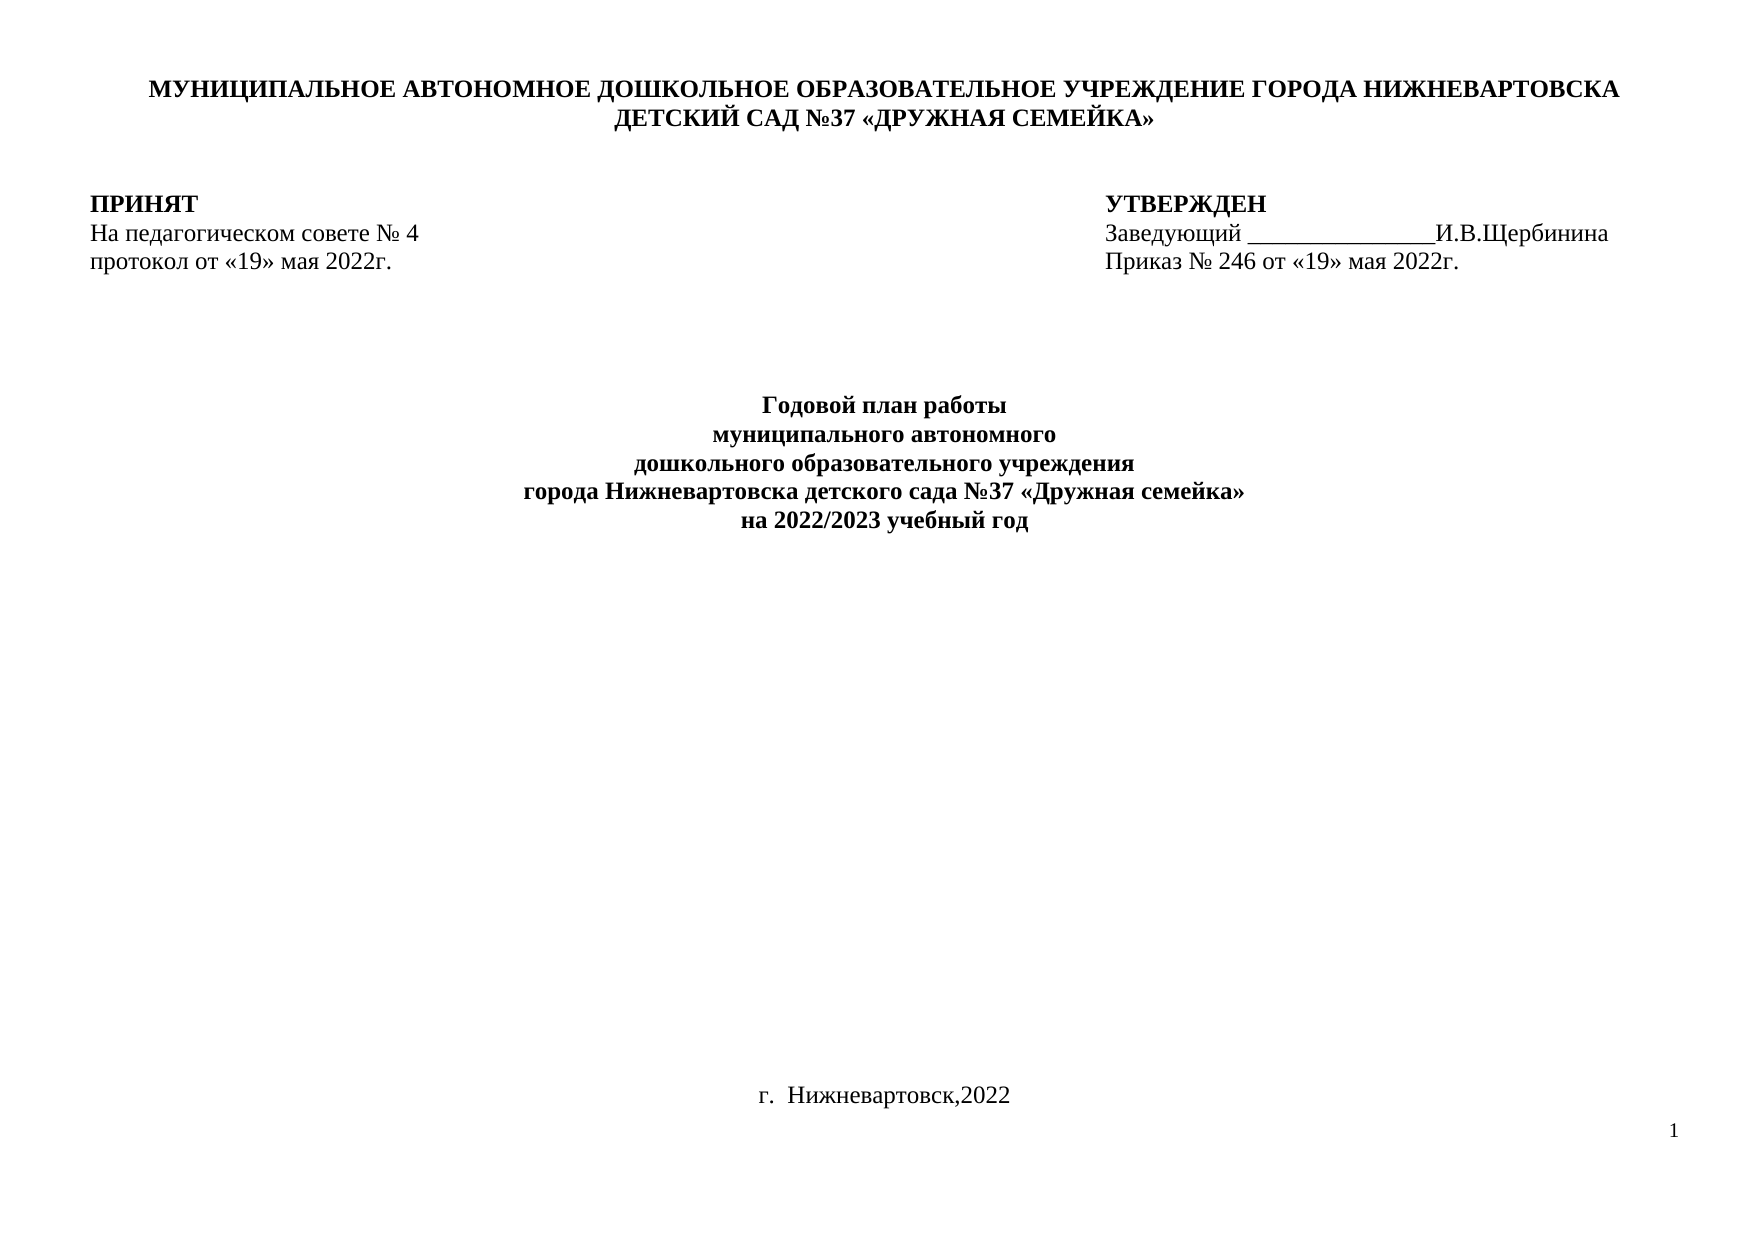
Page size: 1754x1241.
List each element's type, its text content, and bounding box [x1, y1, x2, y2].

text муниципального автономного [90, 419, 1679, 448]
text дошкольного образовательного учреждения [90, 448, 1679, 476]
text на 2022/2023 учебный год [90, 505, 1679, 534]
text города Нижневартовска детского сада №37 «Дружная семейка» [90, 476, 1679, 505]
table_header ПРИНЯТ На педагогическом совете № 4 протокол от «19» мая 2022г. [64, 189, 1079, 333]
text МУНИЦИПАЛЬНОЕ АВТОНОМНОЕ ДОШКОЛЬНОЕ ОБРАЗОВАТЕЛЬНОЕ УЧРЕЖДЕНИЕ ГОРОДА НИЖНЕВАРТОВСКА ДЕТСКИЙ САД №37 «ДРУЖНАЯ СЕМЕЙКА» [90, 74, 1679, 131]
text г. Нижневартовск,2022 [90, 1080, 1679, 1109]
text Годовой план работы [90, 390, 1679, 419]
table_header УТВЕРЖДЕН Заведующий _______________И.В.Щербинина Приказ № 246 от «19» мая 2022г. [1079, 189, 1625, 333]
